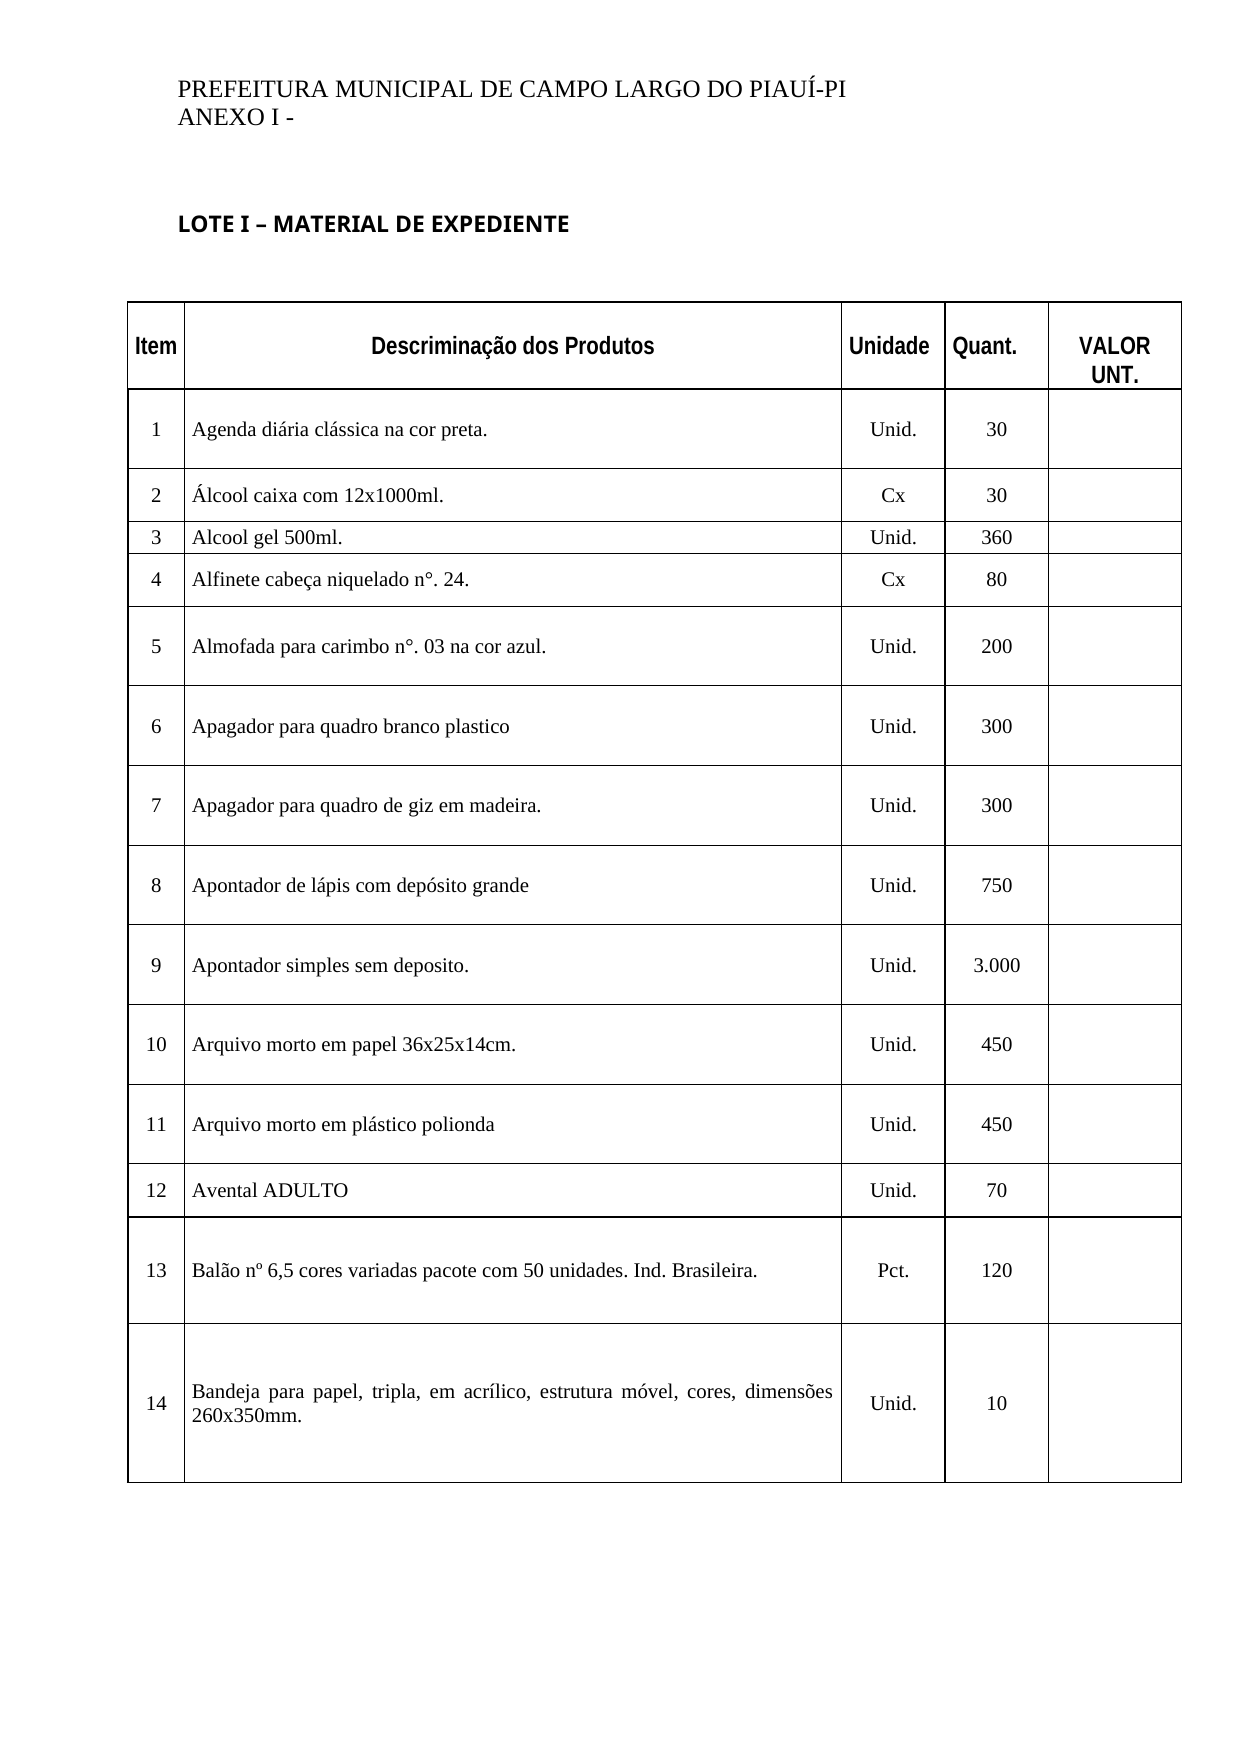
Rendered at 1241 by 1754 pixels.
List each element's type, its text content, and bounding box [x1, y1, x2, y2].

table_cell 120 [946, 1218, 1048, 1323]
table_header Descriminação dos Produtos [185, 303, 841, 388]
table_cell 450 [946, 1005, 1048, 1084]
table_cell 450 [946, 1085, 1048, 1163]
table_cell Cx [842, 554, 944, 606]
table_cell Almofada para carimbo n°. 03 na cor azul. [185, 607, 841, 685]
table_cell Unid. [842, 607, 944, 685]
table_cell Bandeja para papel, tripla, em acrílico, estrutura móvel, cores, dimensões 260x350mm. [185, 1324, 841, 1482]
table_cell [1049, 846, 1181, 924]
table_cell Arquivo morto em plástico polionda [185, 1085, 841, 1163]
table_cell Unid. [842, 390, 944, 468]
table_cell [1049, 607, 1181, 685]
table_cell Unid. [842, 1085, 944, 1163]
table_cell [1049, 1218, 1181, 1323]
table_cell 12 [129, 1164, 184, 1216]
table_cell [1049, 469, 1181, 521]
table_cell Apontador simples sem deposito. [185, 925, 841, 1004]
table_cell 6 [129, 686, 184, 765]
table_cell Pct. [842, 1218, 944, 1323]
table_cell [1049, 390, 1181, 468]
table_cell 5 [129, 607, 184, 685]
table_cell 30 [946, 469, 1048, 521]
table_cell [1049, 1085, 1181, 1163]
table_cell 7 [129, 766, 184, 844]
table_cell 4 [129, 554, 184, 606]
table_cell Apagador para quadro de giz em madeira. [185, 766, 841, 844]
table_cell 11 [129, 1085, 184, 1163]
table_cell 9 [129, 925, 184, 1004]
table_cell Apontador de lápis com depósito grande [185, 846, 841, 924]
table_cell [1049, 766, 1181, 844]
table_cell Unid. [842, 1164, 944, 1216]
table_cell 300 [946, 686, 1048, 765]
table_cell 750 [946, 846, 1048, 924]
table_cell 70 [946, 1164, 1048, 1216]
table_cell Alfinete cabeça niquelado n°. 24. [185, 554, 841, 606]
table_cell Cx [842, 469, 944, 521]
table_cell Unid. [842, 846, 944, 924]
table_cell 80 [946, 554, 1048, 606]
table_cell 30 [946, 390, 1048, 468]
table_cell Unid. [842, 925, 944, 1004]
table_cell [1049, 1164, 1181, 1216]
table_header Item [128, 303, 184, 388]
table_cell 200 [946, 607, 1048, 685]
table_cell Unid. [842, 686, 944, 765]
table_cell [1049, 925, 1181, 1004]
table_cell Balão nº 6,5 cores variadas pacote com 50 unidades. Ind. Brasileira. [185, 1218, 841, 1323]
table_cell [1049, 554, 1181, 606]
table_cell Agenda diária clássica na cor preta. [185, 390, 841, 468]
table_cell [1049, 1005, 1181, 1084]
table_cell 10 [946, 1324, 1048, 1482]
table_cell 13 [129, 1218, 184, 1323]
table_cell [1049, 686, 1181, 765]
text LOTE I – MATERIAL DE EXPEDIENTE [177, 208, 1063, 239]
table_cell Unid. [842, 1324, 944, 1482]
table_cell Apagador para quadro branco plastico [185, 686, 841, 765]
table_cell 2 [129, 469, 184, 521]
table_cell [1049, 522, 1181, 552]
table_cell Álcool caixa com 12x1000ml. [185, 469, 841, 521]
table_cell 1 [129, 390, 184, 468]
table_cell 14 [129, 1324, 184, 1482]
table_header Unidade [842, 303, 944, 388]
table_cell Alcool gel 500ml. [185, 522, 841, 552]
table_cell 8 [129, 846, 184, 924]
table_cell Unid. [842, 766, 944, 844]
table_cell 300 [946, 766, 1048, 844]
table_cell 3.000 [946, 925, 1048, 1004]
table_cell [1049, 1324, 1181, 1482]
table_cell Arquivo morto em papel 36x25x14cm. [185, 1005, 841, 1084]
table_header Quant. [946, 303, 1048, 388]
table_cell 3 [129, 522, 184, 552]
table_header VALOR UNT. [1049, 303, 1181, 388]
table_cell 360 [946, 522, 1048, 552]
table_cell Avental ADULTO [185, 1164, 841, 1216]
table_cell Unid. [842, 1005, 944, 1084]
table_cell Unid. [842, 522, 944, 552]
table_cell 10 [129, 1005, 184, 1084]
